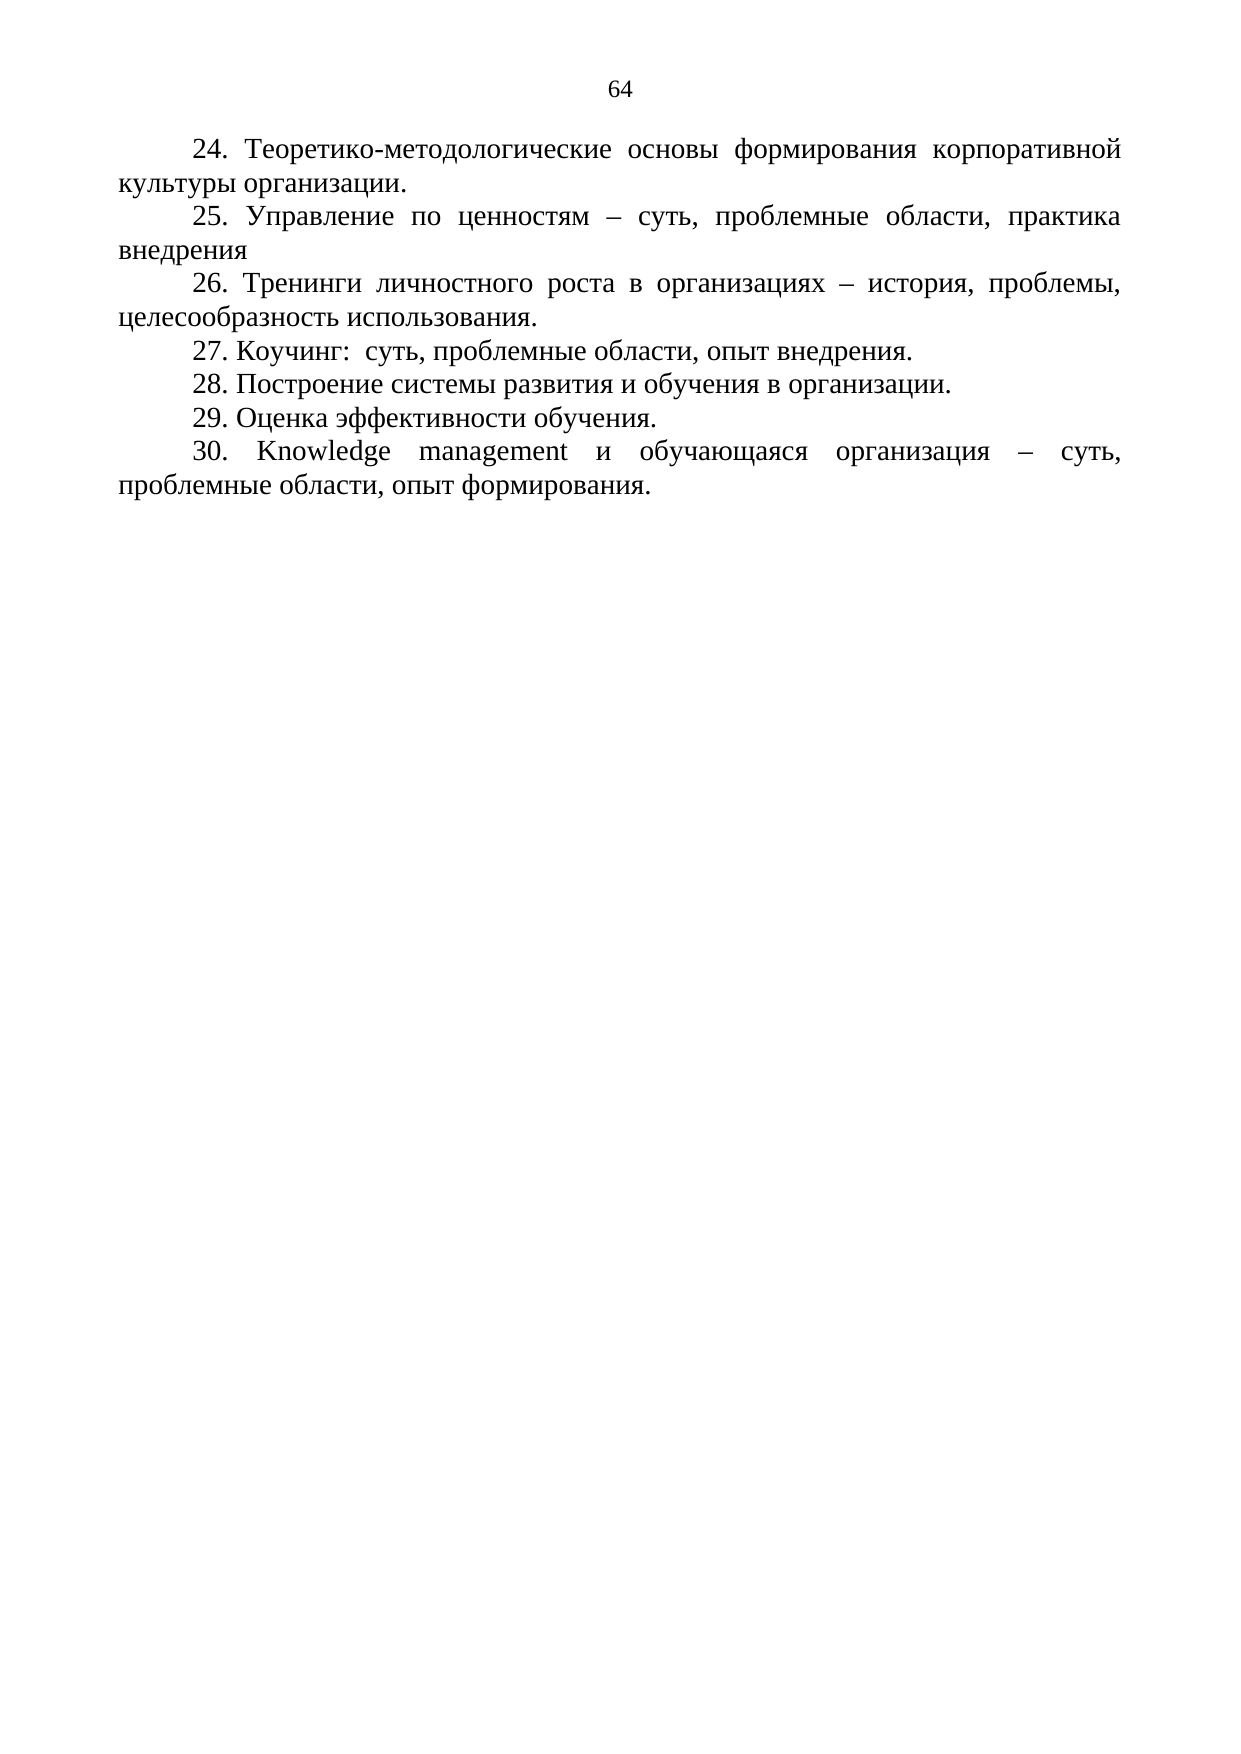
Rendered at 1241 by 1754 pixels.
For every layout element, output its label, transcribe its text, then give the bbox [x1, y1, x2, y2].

text 25. Управление по ценностям – суть, проблемные области, практика внедрения [118, 198, 1122, 266]
text 26. Тренинги личностного роста в организациях – история, проблемы, целесообразность использования. [118, 266, 1122, 333]
text 30. Knowledge management и обучающаяся организация – суть, проблемные области, опыт формирования. [118, 433, 1122, 500]
text 28. Построение системы развития и обучения в организации. [118, 366, 1122, 400]
text 29. Оценка эффективности обучения. [118, 400, 1122, 433]
text 24. Теоретико-методологические основы формирования корпоративной культуры организации. [118, 131, 1122, 198]
text 27. Коучинг: суть, проблемные области, опыт внедрения. [118, 333, 1122, 366]
